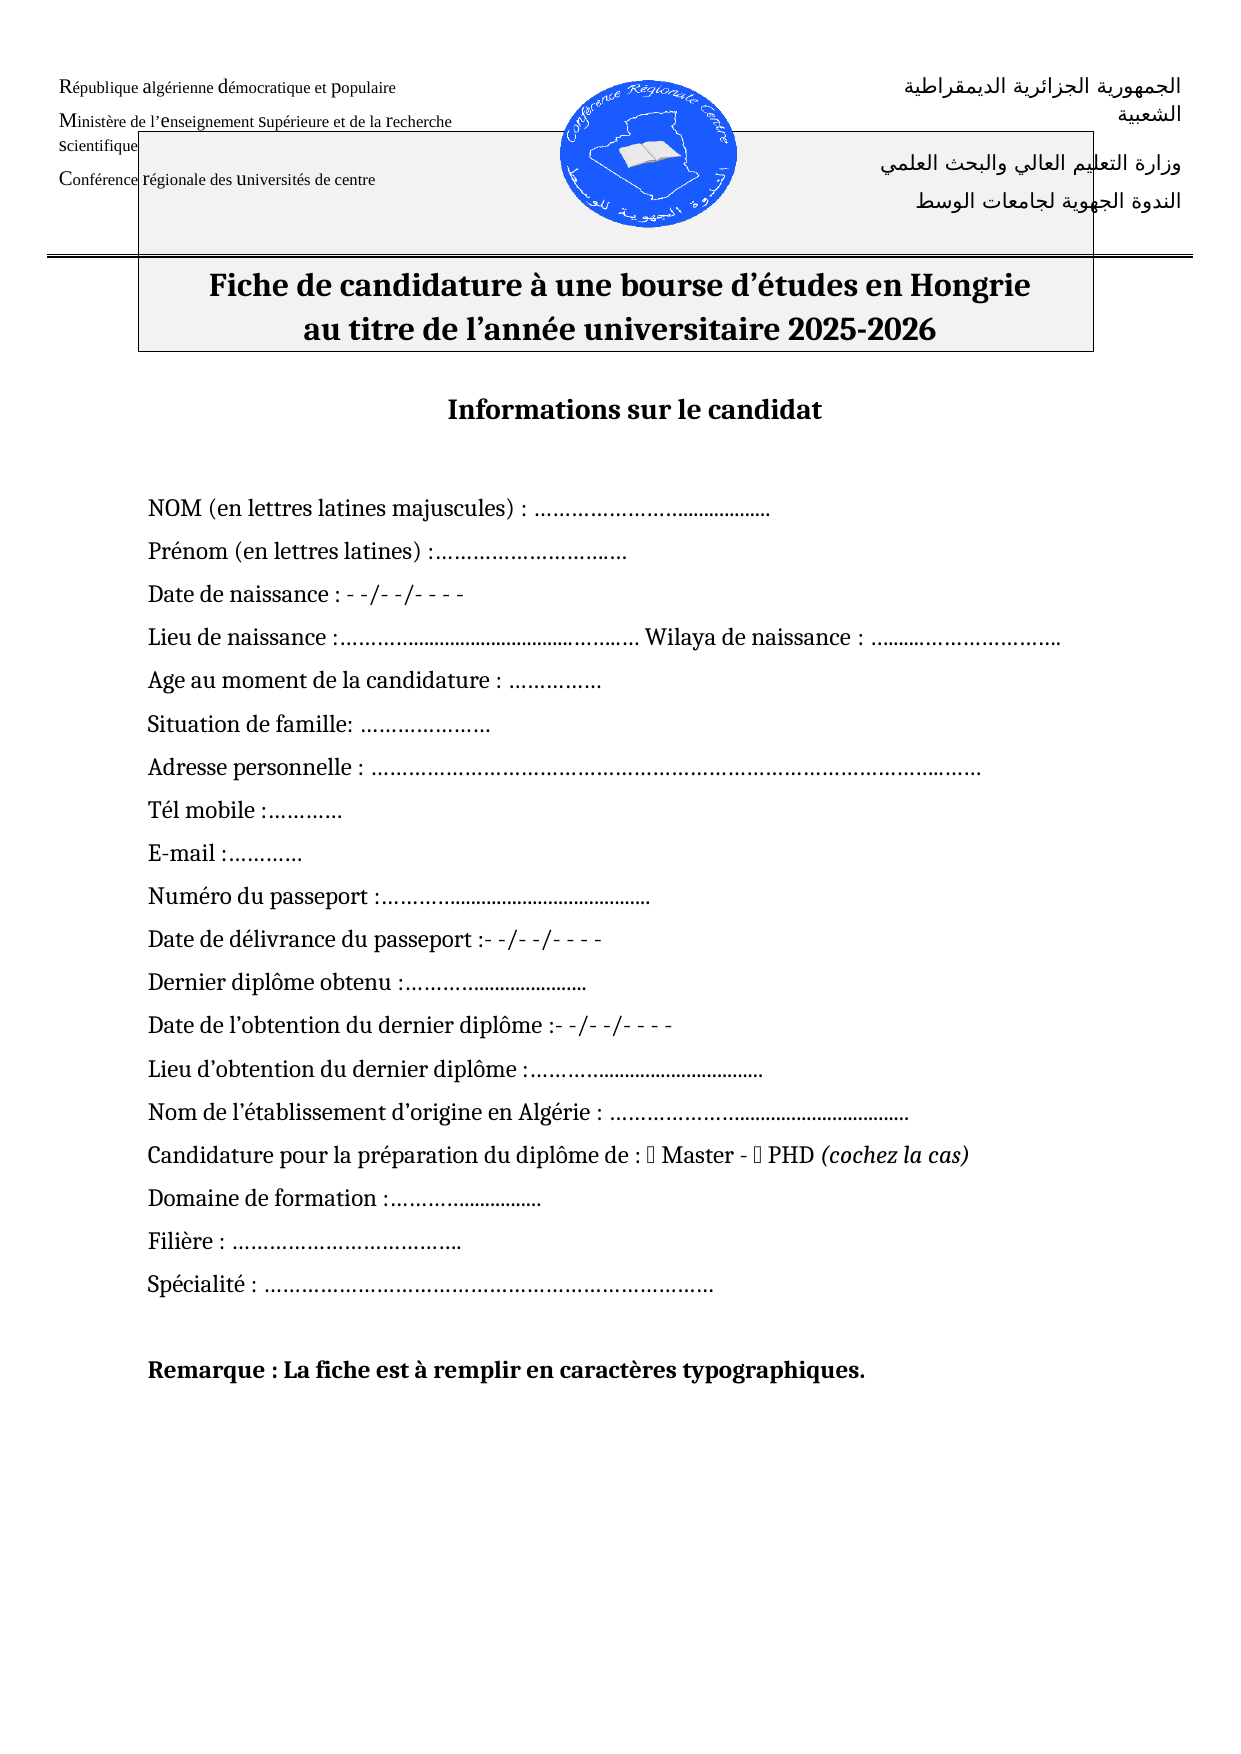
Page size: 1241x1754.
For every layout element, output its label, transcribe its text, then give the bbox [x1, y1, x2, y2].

text Candidature pour la préparation du diplôme de : Master - PHD (cochez la cas) [148, 1141, 1093, 1169]
subtitle au titre de l’année universitaire 2025-2026 [139, 307, 1093, 351]
text E-mail :………… [148, 839, 1093, 868]
text Nom de l’établissement d’origine en Algérie : …………………................................. [148, 1098, 1093, 1126]
text Spécialité : ……………………………………………………………… [148, 1270, 1093, 1299]
text Dernier diplôme obtenu :…………..................... [148, 968, 1093, 997]
text Adresse personnelle : ………………………………………………………………………………..…… [148, 753, 1093, 781]
text Remarque : La fiche est à remplir en caractères typographiques. [148, 1356, 1093, 1385]
text Tél mobile :………… [148, 796, 1093, 824]
text Date de naissance : - -/- -/- - - - [148, 580, 1093, 609]
text Numéro du passeport :…………...................................... [148, 882, 1093, 911]
text NOM (en lettres latines majuscules) : ……………………................. [148, 494, 1093, 523]
text Lieu d’obtention du dernier diplôme :…………............................... [148, 1054, 1093, 1083]
text Lieu de naissance :…………...............................……..… Wilaya de naissance : ….......…………………. [148, 623, 1093, 652]
text Age au moment de la candidature : …………… [148, 666, 1093, 695]
text Date de l’obtention du dernier diplôme :- -/- -/- - - - [148, 1011, 1093, 1040]
picture [536, 74, 760, 233]
text Filière : ………………………………. [148, 1227, 1093, 1256]
subtitle Fiche de candidature à une bourse d’études en Hongrie [139, 258, 1093, 305]
list Informations sur le candidat [177, 393, 1093, 427]
subtitle Fiche de candidature à une bourse d’études en Hongrie [139, 132, 1093, 254]
text Date de délivrance du passeport :- -/- -/- - - - [148, 925, 1093, 954]
text Situation de famille: ………………… [148, 709, 1093, 738]
text Prénom (en lettres latines) :……………………….… [148, 537, 1093, 566]
text Domaine de formation :…………............... [148, 1184, 1093, 1213]
